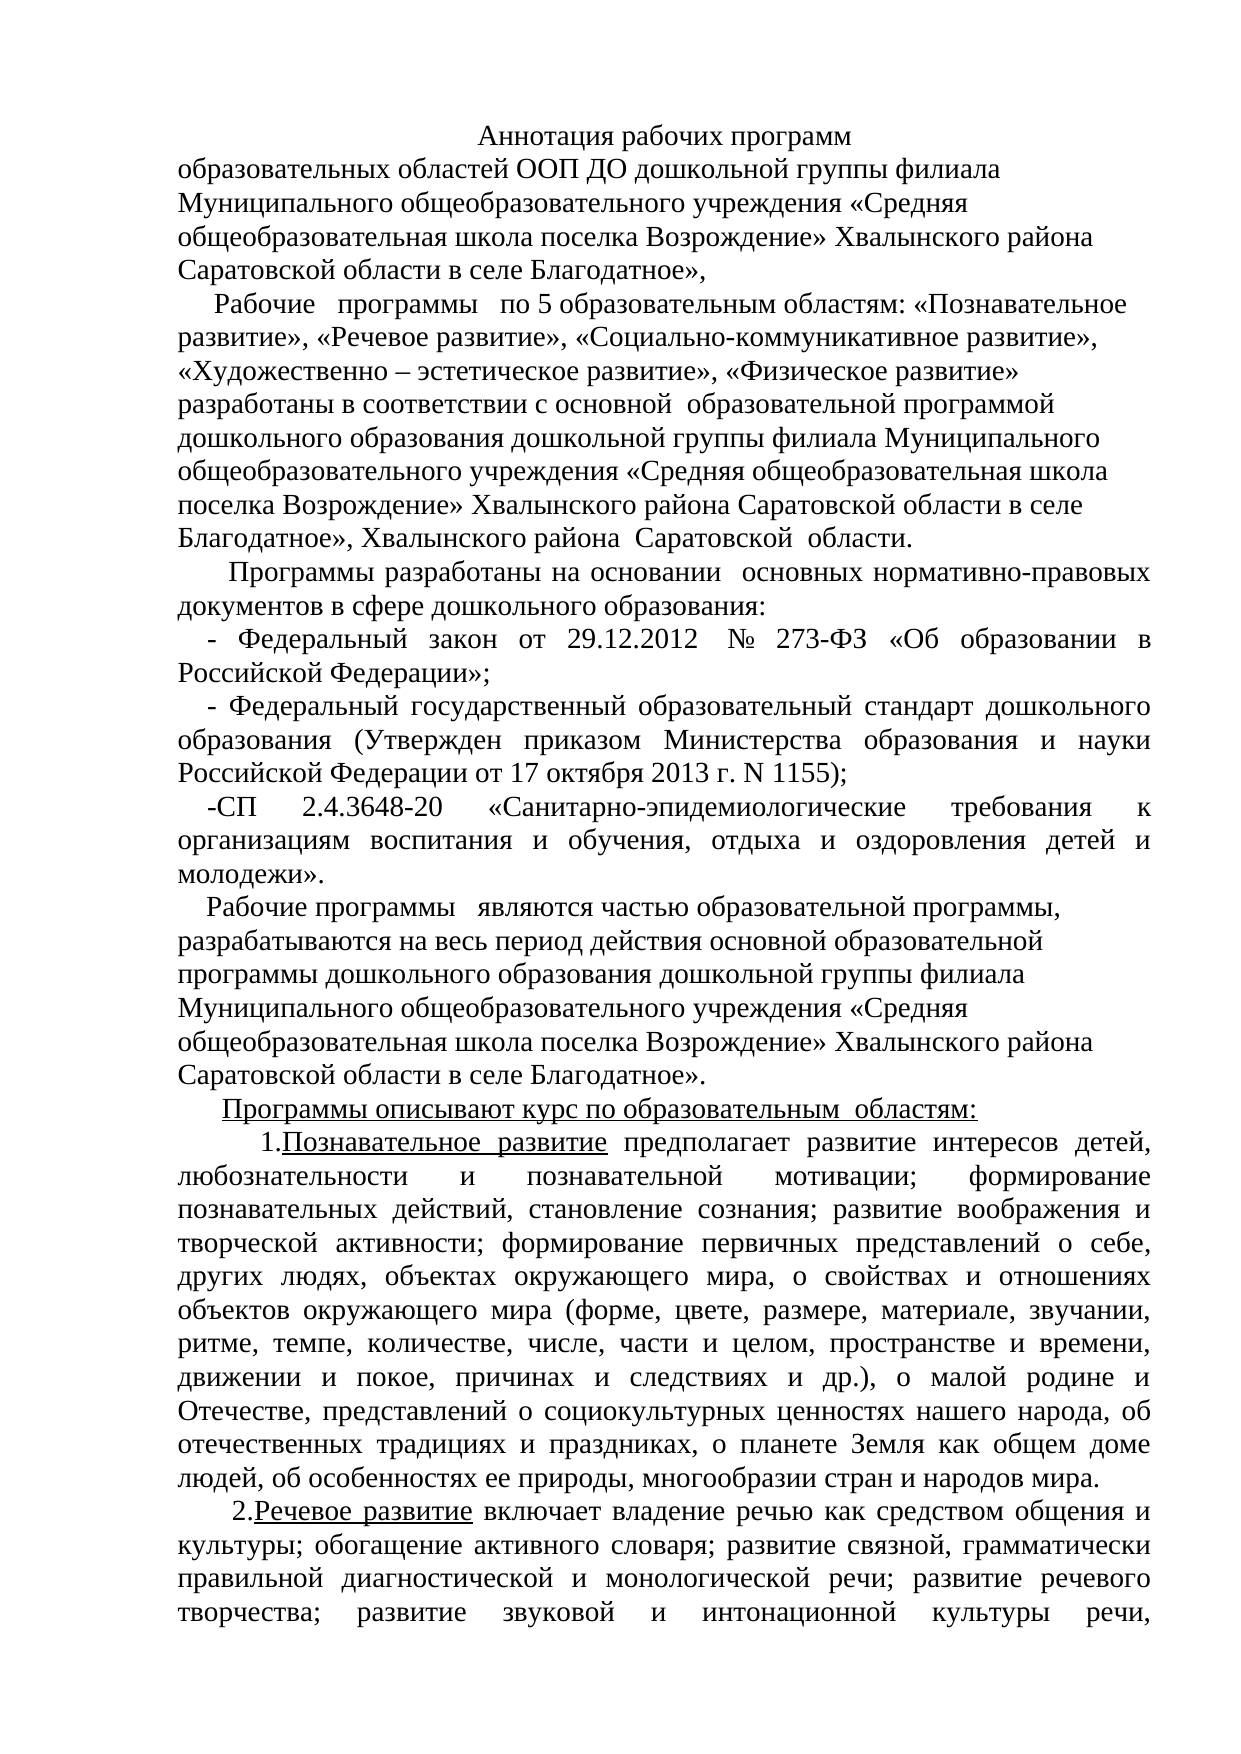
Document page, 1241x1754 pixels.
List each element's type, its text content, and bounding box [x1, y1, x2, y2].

text - Федеральный государственный образовательный стандарт дошкольного образования (Утвержден приказом Министерства образования и науки Российской Федерации от 17 октября 2013 г. N 1155); [177, 688, 1152, 789]
text Программы разработаны на основании основных нормативно-правовых документов в сфере дошкольного образования: [177, 554, 1152, 621]
text - Федеральный закон от 29.12.2012 № 273-ФЗ «Об образовании в Российской Федерации»; [177, 621, 1152, 688]
text Аннотация рабочих программ [177, 118, 1152, 152]
text Рабочие программы являются частью образовательной программы, разрабатываются на весь период действия основной образовательной программы дошкольного образования дошкольной группы филиала Муниципального общеобразовательного учреждения «Средняя общеобразовательная школа поселка Возрождение» Хвалынского района Саратовской области в селе Благодатное». [177, 889, 1152, 1091]
text -СП 2.4.3648-20 «Санитарно-эпидемиологические требования к организациям воспитания и обучения, отдыха и оздоровления детей и молодежи». [177, 789, 1152, 889]
text Рабочие программы по 5 образовательным областям: «Познавательное развитие», «Речевое развитие», «Социально-коммуникативное развитие», «Художественно – эстетическое развитие», «Физическое развитие» разработаны в соответствии с основной образовательной программой дошкольного образования дошкольной группы филиала Муниципального общеобразовательного учреждения «Средняя общеобразовательная школа поселка Возрождение» Хвалынского района Саратовской области в селе Благодатное», Хвалынского района Саратовской области. [177, 286, 1152, 554]
text Программы описывают курс по образовательным областям: [222, 1091, 1152, 1124]
text образовательных областей ООП ДО дошкольной группы филиала Муниципального общеобразовательного учреждения «Средняя общеобразовательная школа поселка Возрождение» Хвалынского района Саратовской области в селе Благодатное», [177, 152, 1152, 286]
text 1.Познавательное развитие предполагает развитие интересов детей, любознательности и познавательной мотивации; формирование познавательных действий, становление сознания; развитие воображения и творческой активности; формирование первичных представлений о себе, других людях, объектах окружающего мира, о свойствах и отношениях объектов окружающего мира (форме, цвете, размере, материале, звучании, ритме, темпе, количестве, числе, части и целом, пространстве и времени, движении и покое, причинах и следствиях и др.), о малой родине и Отечестве, представлений о социокультурных ценностях нашего народа, об отечественных традициях и праздниках, о планете Земля как общем доме людей, об особенностях ее природы, многообразии стран и народов мира. [177, 1124, 1152, 1493]
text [177, 1493, 1152, 1627]
